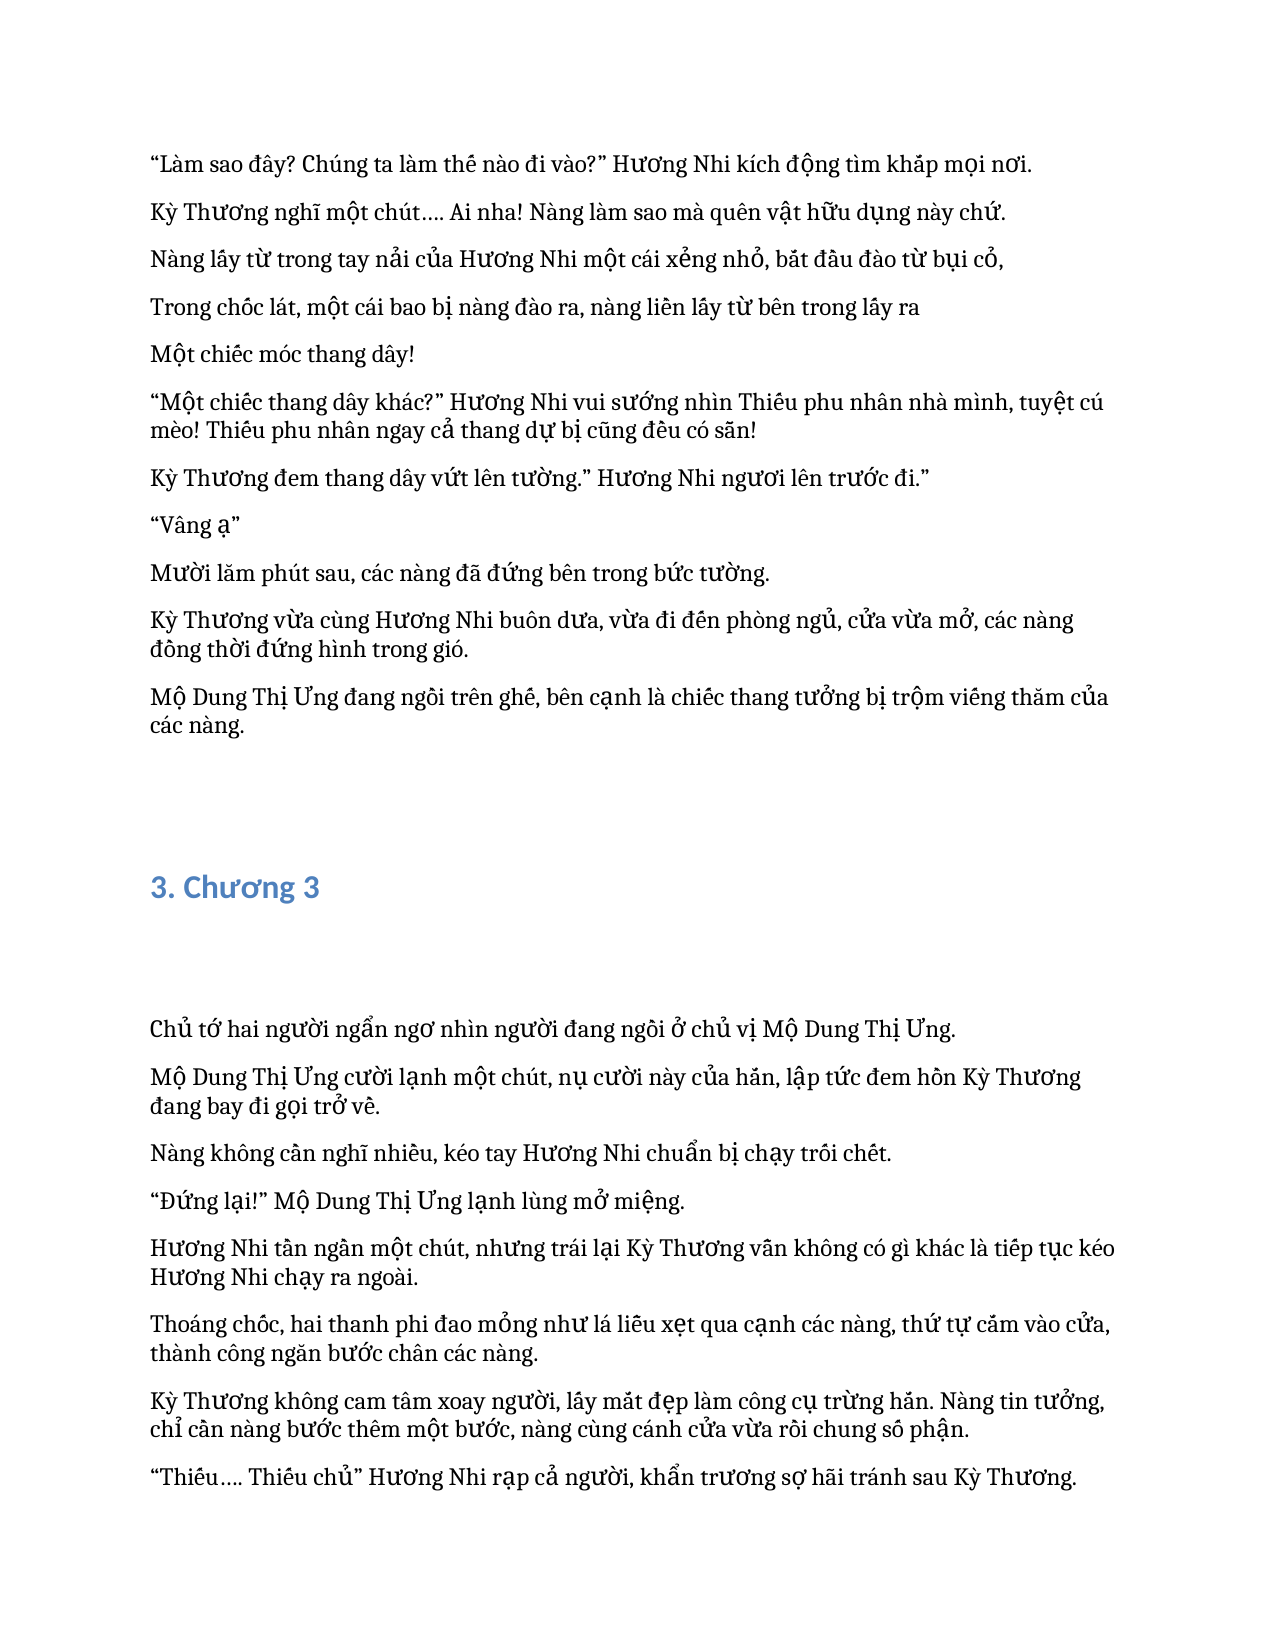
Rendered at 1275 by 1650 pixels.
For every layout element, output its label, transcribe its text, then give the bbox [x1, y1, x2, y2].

text “Làm sao đây? Chúng ta làm thế nào đi vào?” Hương Nhi kích động tìm khắp mọi nơi. [150, 150, 1125, 179]
text Mười lăm phút sau, các nàng đã đứng bên trong bức tường. [150, 559, 1125, 587]
text Hương Nhi tần ngần một chút, nhưng trái lại Kỳ Thương vẫn không có gì khác là tiếp tục kéo Hương Nhi chạy ra ngoài. [150, 1234, 1125, 1292]
text Mộ Dung Thị Ưng đang ngồi trên ghế, bên cạnh là chiếc thang tưởng bị trộm viếng thăm của các nàng. [150, 682, 1125, 740]
text Nàng không cần nghĩ nhiều, kéo tay Hương Nhi chuẩn bị chạy trối chết. [150, 1139, 1125, 1168]
text Mộ Dung Thị Ưng cười lạnh một chút, nụ cười này của hắn, lập tức đem hồn Kỳ Thương đang bay đi gọi trở về. [150, 1063, 1125, 1120]
text Kỳ Thương không cam tâm xoay người, lấy mắt đẹp làm công cụ trừng hắn. Nàng tin tưởng, chỉ cần nàng bước thêm một bước, nàng cùng cánh cửa vừa rồi chung số phận. [150, 1387, 1125, 1444]
text Kỳ Thương nghĩ một chút…. Ai nha! Nàng làm sao mà quên vật hữu dụng này chứ. [150, 197, 1125, 226]
text Kỳ Thương đem thang dây vứt lên tường.” Hương Nhi ngươi lên trước đi.” [150, 464, 1125, 492]
text Kỳ Thương vừa cùng Hương Nhi buôn dưa, vừa đi đến phòng ngủ, cửa vừa mở, các nàng đồng thời đứng hình trong gió. [150, 606, 1125, 664]
text “Vâng ạ” [150, 511, 1125, 540]
text Nàng lấy từ trong tay nải của Hương Nhi một cái xẻng nhỏ, bắt đầu đào từ bụi cỏ, [150, 245, 1125, 274]
text Trong chốc lát, một cái bao bị nàng đào ra, nàng liền lấy từ bên trong lấy ra [150, 292, 1125, 321]
text Thoáng chốc, hai thanh phi đao mỏng như lá liễu xẹt qua cạnh các nàng, thứ tự cắm vào cửa, thành công ngăn bước chân các nàng. [150, 1310, 1125, 1368]
text “Thiếu…. Thiếu chủ” Hương Nhi rạp cả người, khẩn trương sợ hãi tránh sau Kỳ Thương. [150, 1463, 1125, 1492]
subtitle 3. Chương 3 [150, 866, 1125, 907]
text “Đứng lại!” Mộ Dung Thị Ưng lạnh lùng mở miệng. [150, 1187, 1125, 1215]
text Một chiếc móc thang dây! [150, 340, 1125, 369]
text “Một chiếc thang dây khác?” Hương Nhi vui sướng nhìn Thiếu phu nhân nhà mình, tuyệt cú mèo! Thiếu phu nhân ngay cả thang dự bị cũng đều có sẵn! [150, 387, 1125, 445]
text Chủ tớ hai người ngẩn ngơ nhìn người đang ngồi ở chủ vị Mộ Dung Thị Ưng. [150, 1015, 1125, 1044]
